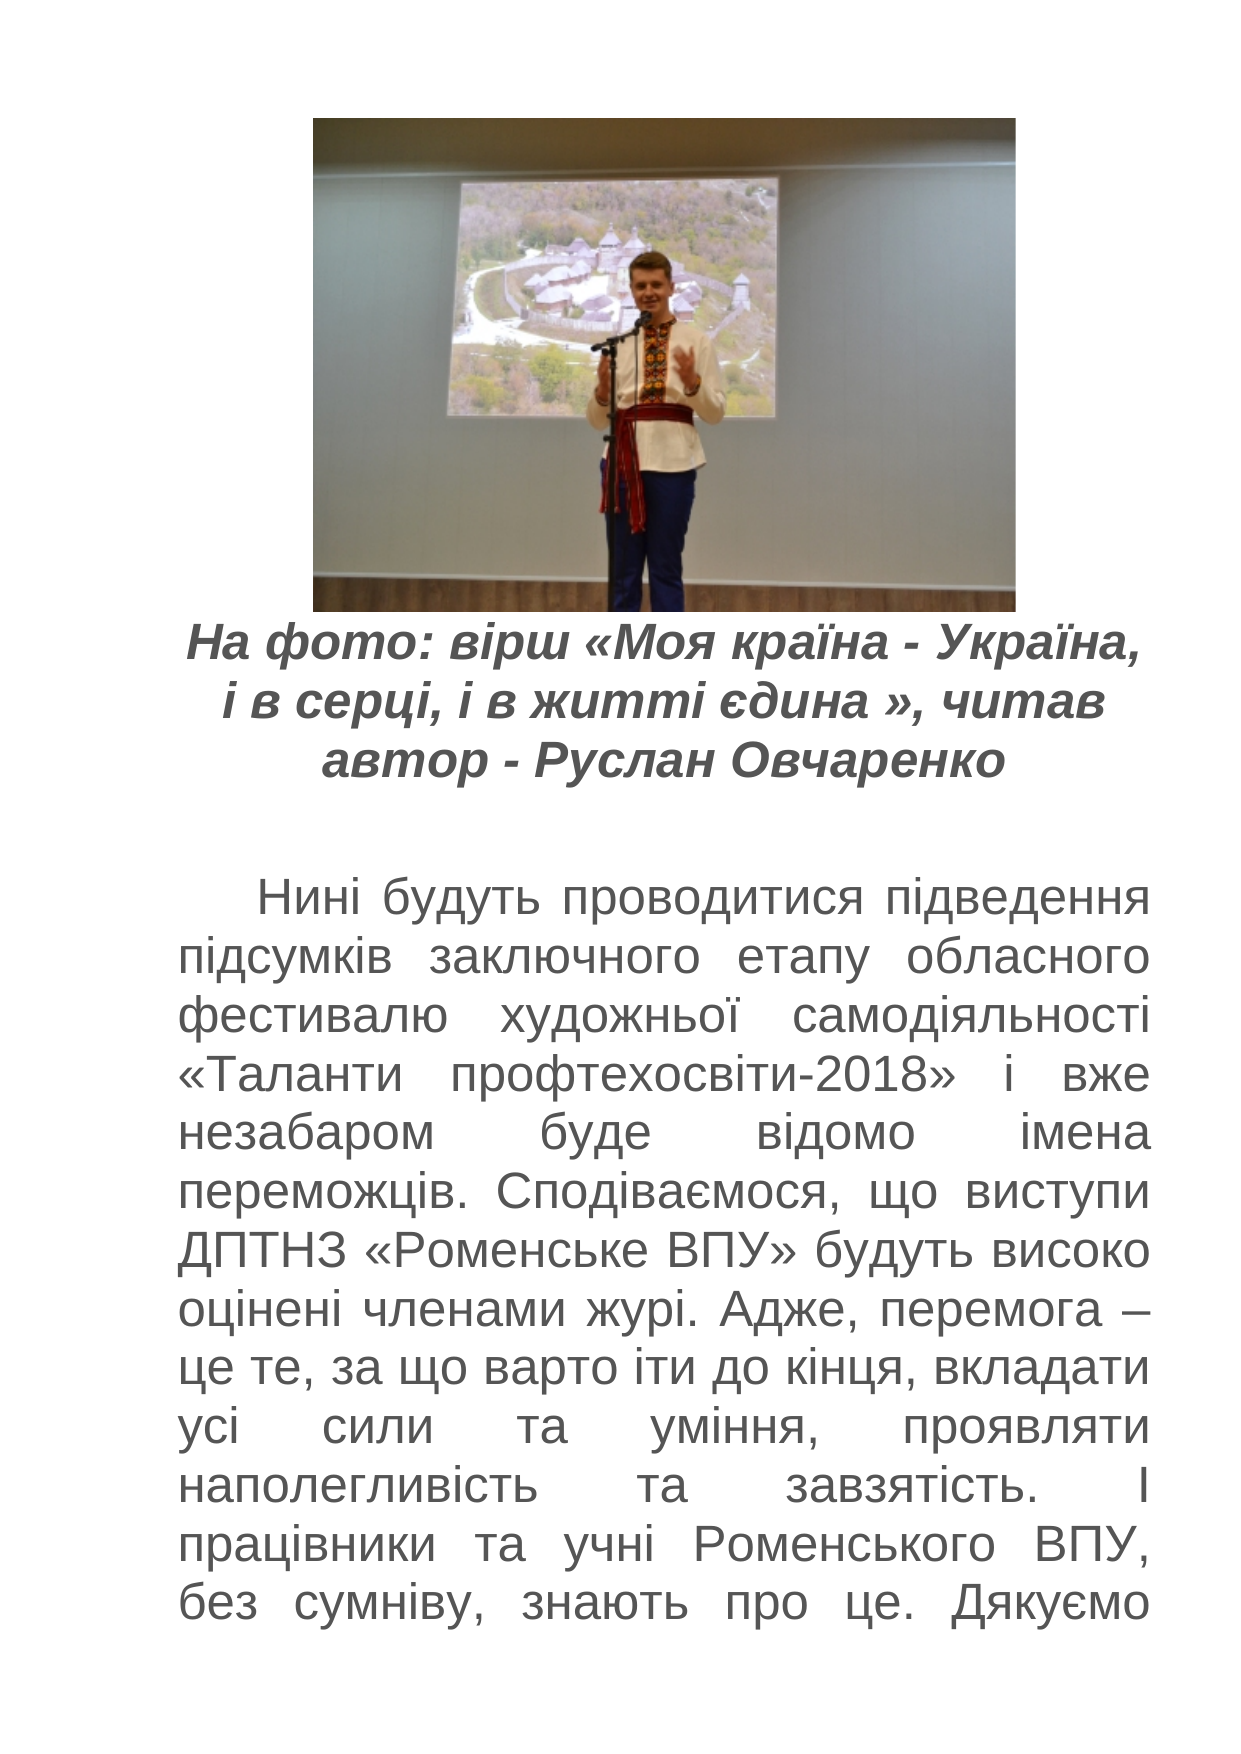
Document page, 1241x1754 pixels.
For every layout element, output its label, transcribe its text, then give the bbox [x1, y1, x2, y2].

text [177, 867, 1152, 1631]
picture [313, 118, 1016, 612]
text На фото: вірш «Моя країна - Україна, і в серці, і в житті єдина », читав автор - Руслан Овчаренко [177, 612, 1152, 788]
